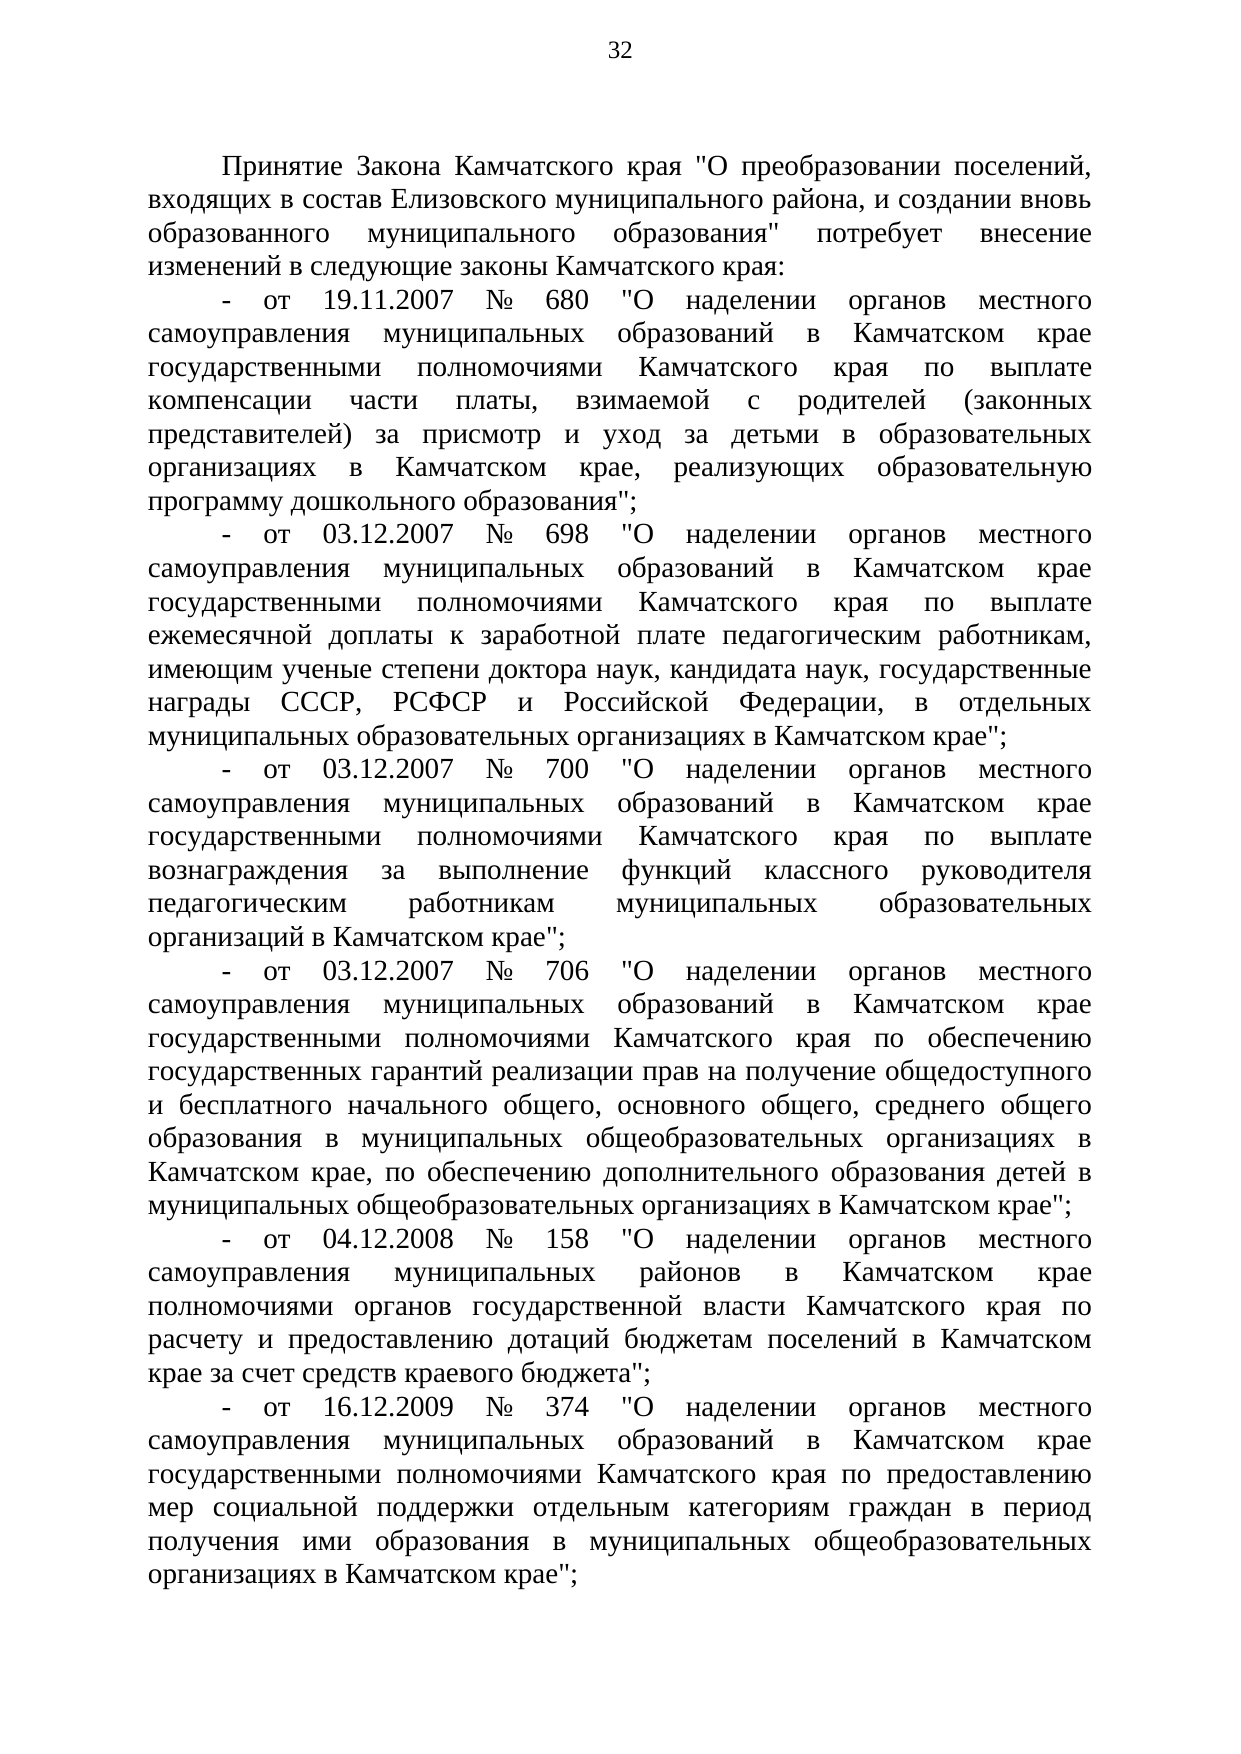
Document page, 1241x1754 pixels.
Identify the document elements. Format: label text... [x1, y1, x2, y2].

text - от 19.11.2007 № 680 "О наделении органов местного самоуправления муниципальных образований в Камчатском крае государственными полномочиями Камчатского края по выплате компенсации части платы, взимаемой с родителей (законных представителей) за присмотр и уход за детьми в образовательных организациях в Камчатском крае, реализующих образовательную программу дошкольного образования"; [148, 282, 1093, 517]
text - от 04.12.2008 № 158 "О наделении органов местного самоуправления муниципальных районов в Камчатском крае полномочиями органов государственной власти Камчатского края по расчету и предоставлению дотаций бюджетам поселений в Камчатском крае за счет средств краевого бюджета"; [148, 1221, 1093, 1389]
text - от 16.12.2009 № 374 "О наделении органов местного самоуправления муниципальных образований в Камчатском крае государственными полномочиями Камчатского края по предоставлению мер социальной поддержки отдельным категориям граждан в период получения ими образования в муниципальных общеобразовательных организациях в Камчатском крае"; [148, 1389, 1093, 1590]
text - от 03.12.2007 № 706 "О наделении органов местного самоуправления муниципальных образований в Камчатском крае государственными полномочиями Камчатского края по обеспечению государственных гарантий реализации прав на получение общедоступного и бесплатного начального общего, основного общего, среднего общего образования в муниципальных общеобразовательных организациях в Камчатском крае, по обеспечению дополнительного образования детей в муниципальных общеобразовательных организациях в Камчатском крае"; [148, 953, 1093, 1221]
text - от 03.12.2007 № 700 "О наделении органов местного самоуправления муниципальных образований в Камчатском крае государственными полномочиями Камчатского края по выплате вознаграждения за выполнение функций классного руководителя педагогическим работникам муниципальных образовательных организаций в Камчатском крае"; [148, 751, 1093, 953]
text Принятие Закона Камчатского края "О преобразовании поселений, входящих в состав Елизовского муниципального района, и создании вновь образованного муниципального образования" потребует внесение изменений в следующие законы Камчатского края: [148, 148, 1093, 282]
text - от 03.12.2007 № 698 "О наделении органов местного самоуправления муниципальных образований в Камчатском крае государственными полномочиями Камчатского края по выплате ежемесячной доплаты к заработной плате педагогическим работникам, имеющим ученые степени доктора наук, кандидата наук, государственные награды СССР, РСФСР и Российской Федерации, в отдельных муниципальных образовательных организациях в Камчатском крае"; [148, 517, 1093, 751]
